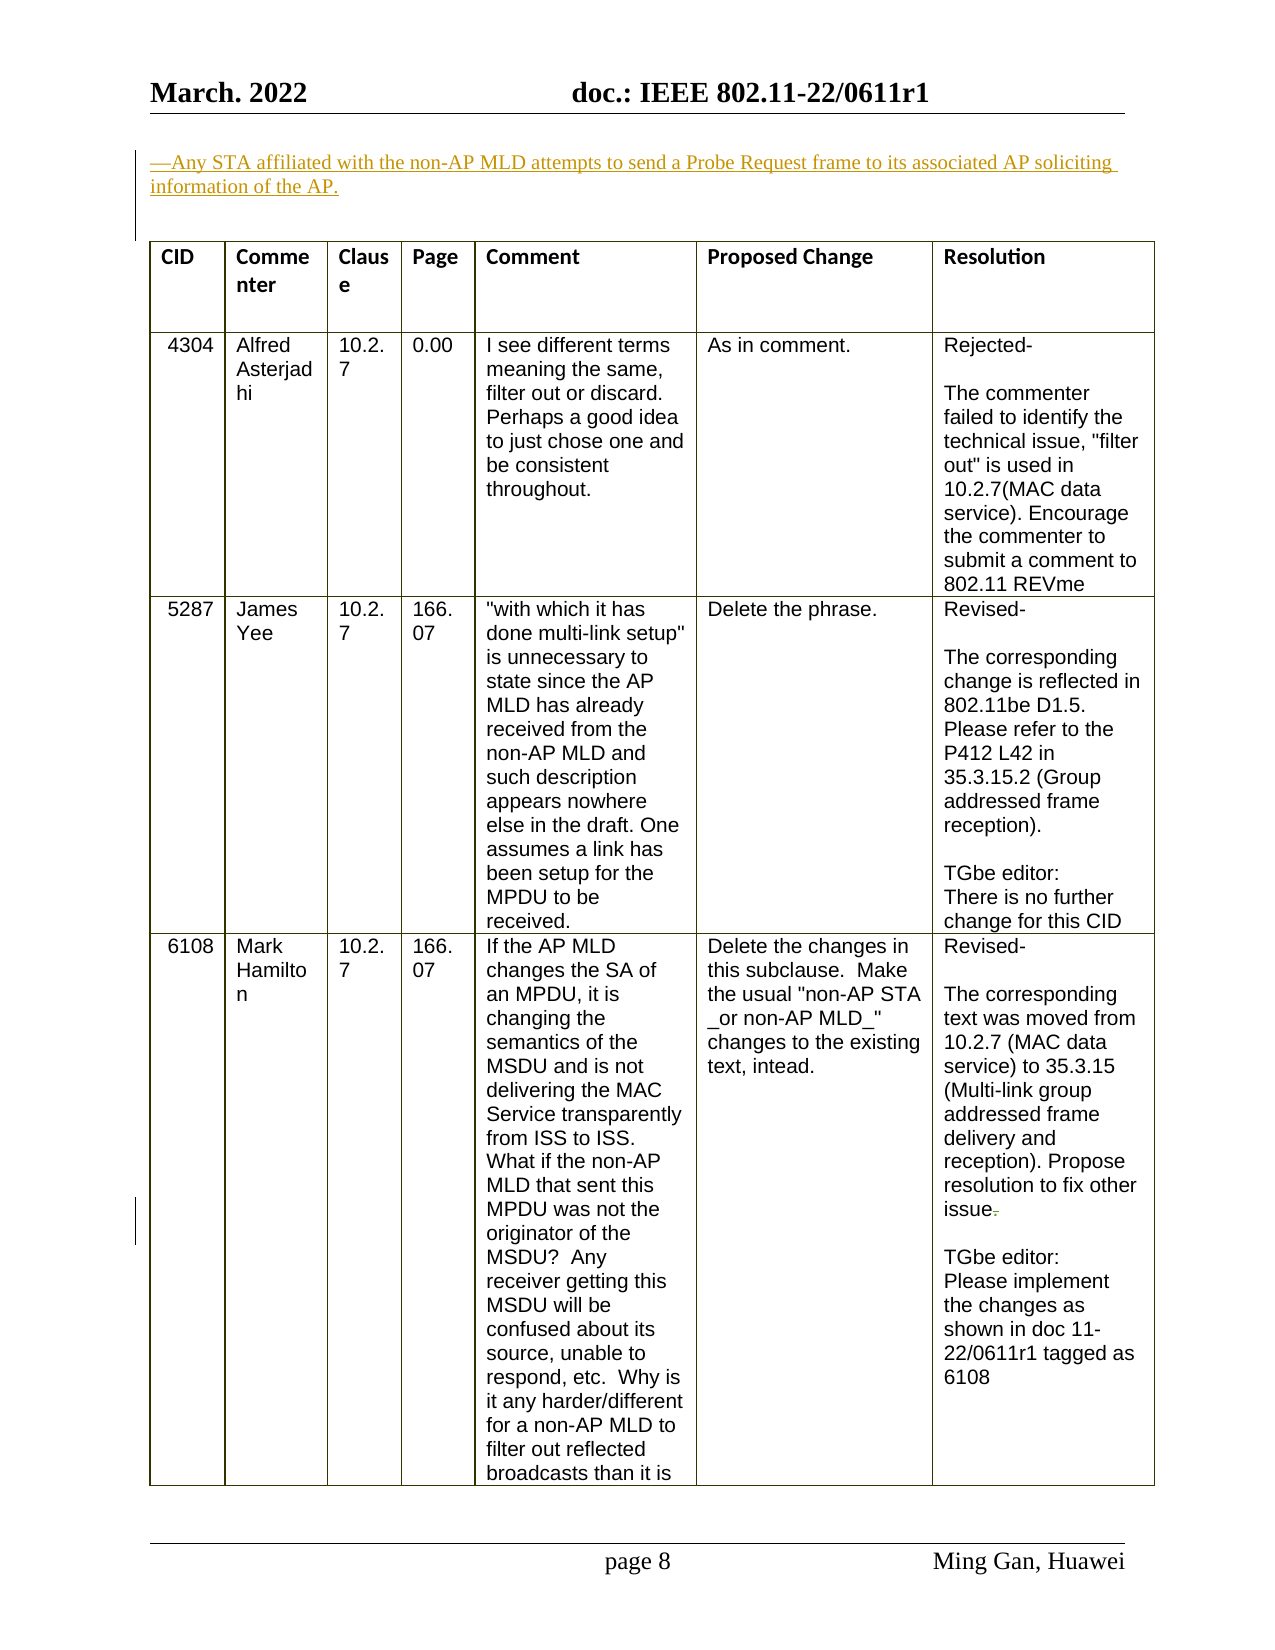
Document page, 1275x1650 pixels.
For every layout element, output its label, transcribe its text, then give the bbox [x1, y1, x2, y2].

table_cell 166.07 [402, 934, 474, 1485]
table_cell Rejected- The commenter failed to identify the technical issue, "filter out" is used in 10.2.7(MAC data service). Encourage the commenter to submit a comment to 802.11 REVme [933, 333, 1154, 596]
table_cell 10.2.7 [328, 597, 401, 933]
table_cell 4304 [151, 333, 224, 596]
table_header Resolution [933, 242, 1154, 332]
table_cell I see different terms meaning the same, filter out or discard. Perhaps a good idea to just chose one and be consistent throughout. [476, 333, 696, 596]
table_header Clause [328, 242, 401, 332]
table_cell 10.2.7 [328, 333, 401, 596]
table_cell 6108 [151, 934, 224, 1485]
table_cell Mark Hamilton [226, 934, 327, 1485]
table_cell Alfred Asterjadhi [226, 333, 327, 596]
table_cell 10.2.7 [328, 934, 401, 1485]
table_header Page [402, 242, 474, 332]
table_header Comment [476, 242, 696, 332]
table_header Proposed Change [697, 242, 932, 332]
table_cell 5287 [151, 597, 224, 933]
table_cell "with which it has done multi-link setup" is unnecessary to state since the AP MLD has already received from the non-AP MLD and such description appears nowhere else in the draft. One assumes a link has been setup for the MPDU to be received. [476, 597, 696, 933]
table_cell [697, 934, 932, 1485]
table_cell Revised- The corresponding change is reflected in 802.11be D1.5. Please refer to the P412 L42 in 35.3.15.2 (Group addressed frame reception). TGbe editor: There is no further change for this CID [933, 597, 1154, 933]
table_header Commenter [226, 242, 327, 332]
table_cell As in comment. [697, 333, 932, 596]
table_header CID [151, 242, 224, 332]
table_cell 0.00 [402, 333, 474, 596]
table_cell James Yee [226, 597, 327, 933]
table_cell Delete the phrase. [697, 597, 932, 933]
table_cell 166.07 [402, 597, 474, 933]
